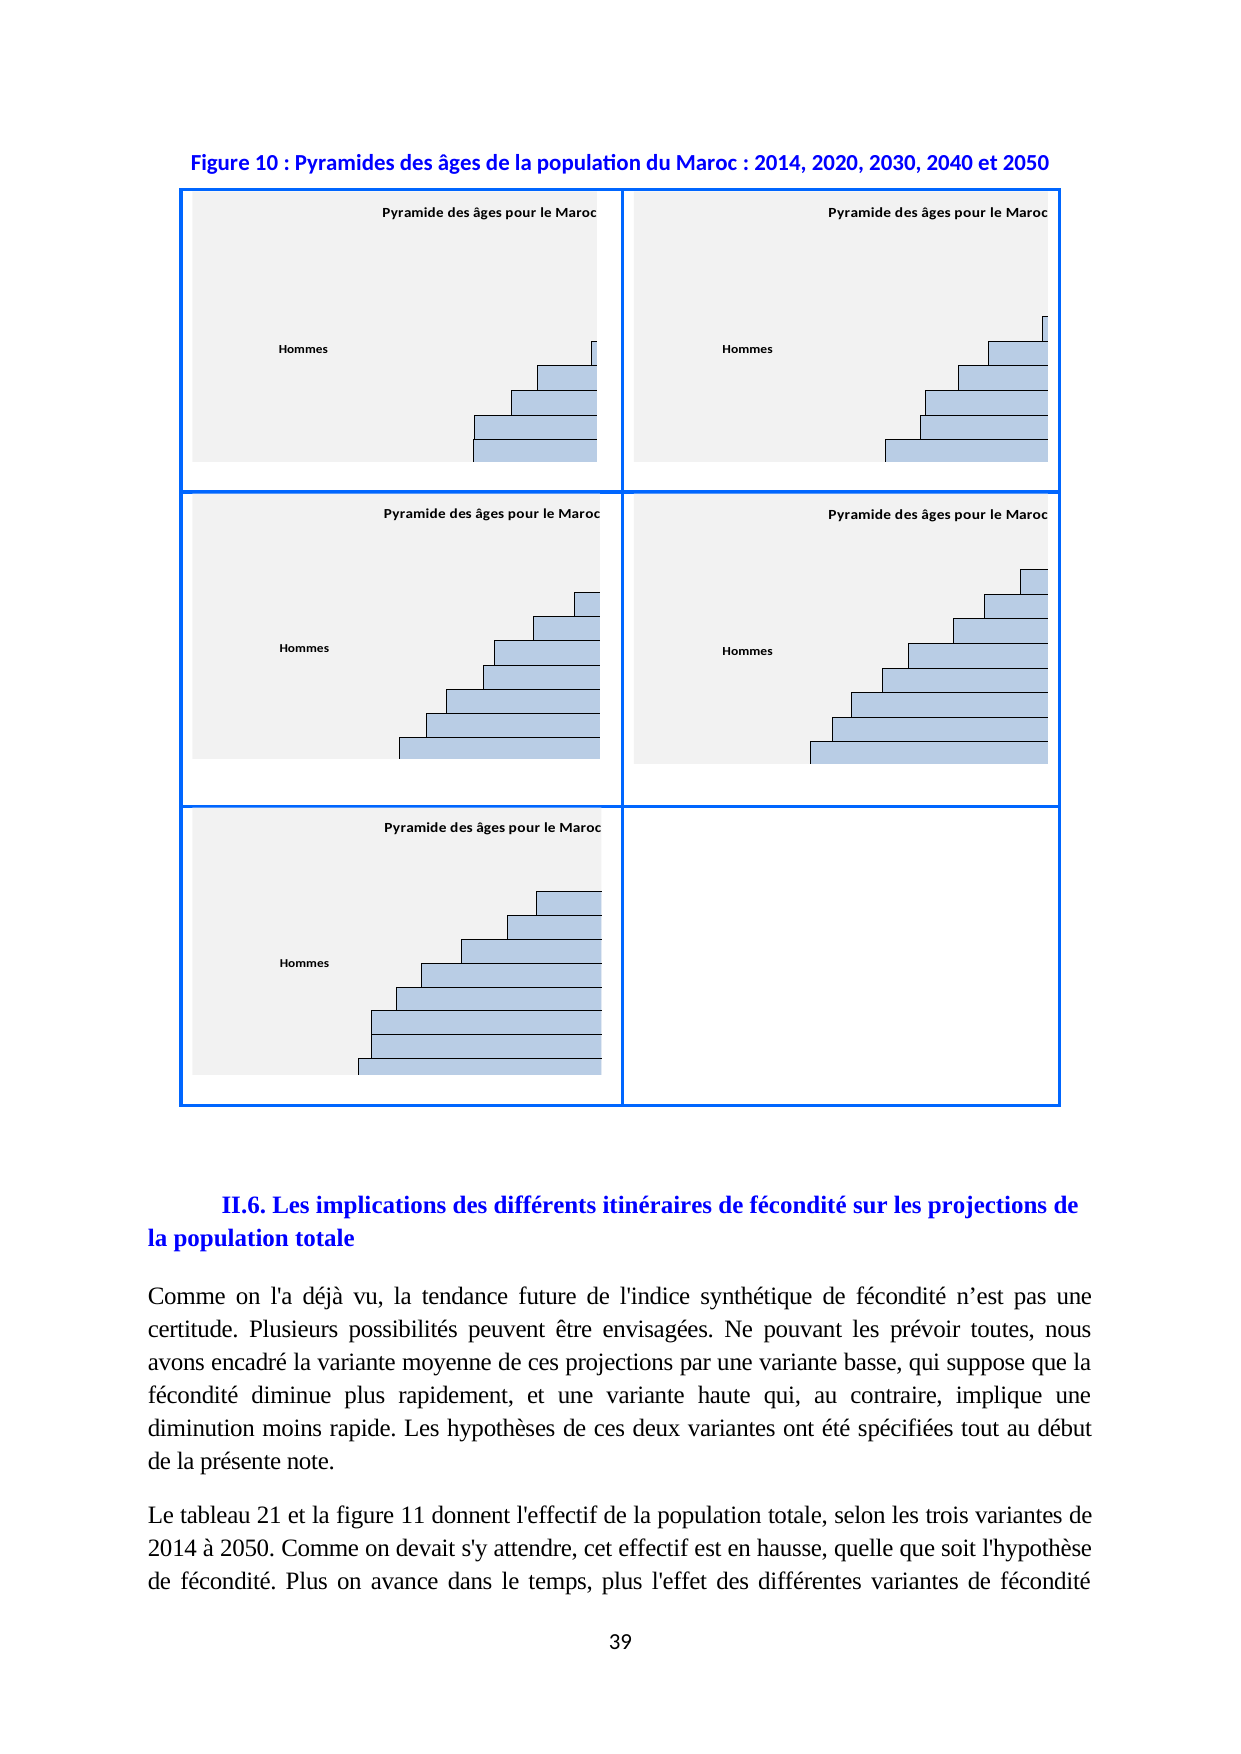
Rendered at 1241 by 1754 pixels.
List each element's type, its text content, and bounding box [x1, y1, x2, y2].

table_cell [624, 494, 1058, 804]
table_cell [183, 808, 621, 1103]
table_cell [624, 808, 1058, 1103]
subtitle II.6. Les implications des différents itinéraires de fécondité sur les projections de la population totale [148, 1190, 1092, 1251]
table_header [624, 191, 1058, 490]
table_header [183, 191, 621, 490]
text Comme on l'a déjà vu, la tendance future de l'indice synthétique de fécondité n’est pas une certitude. Plusieurs possibilités peuvent être envisagées. Ne pouvant les prévoir toutes, nous avons encadré la variante moyenne de ces projections par une variante basse, qui suppose que la fécondité diminue plus rapidement, et une variante haute qui, au contraire, implique une diminution moins rapide. Les hypothèses de ces deux variantes ont été spécifiées tout au début de la présente note. [148, 1281, 1092, 1474]
text Figure 10 : Pyramides des âges de la population du Maroc : 2014, 2020, 2030, 2040 et 2050 [148, 148, 1092, 176]
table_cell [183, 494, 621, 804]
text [148, 1500, 1092, 1594]
